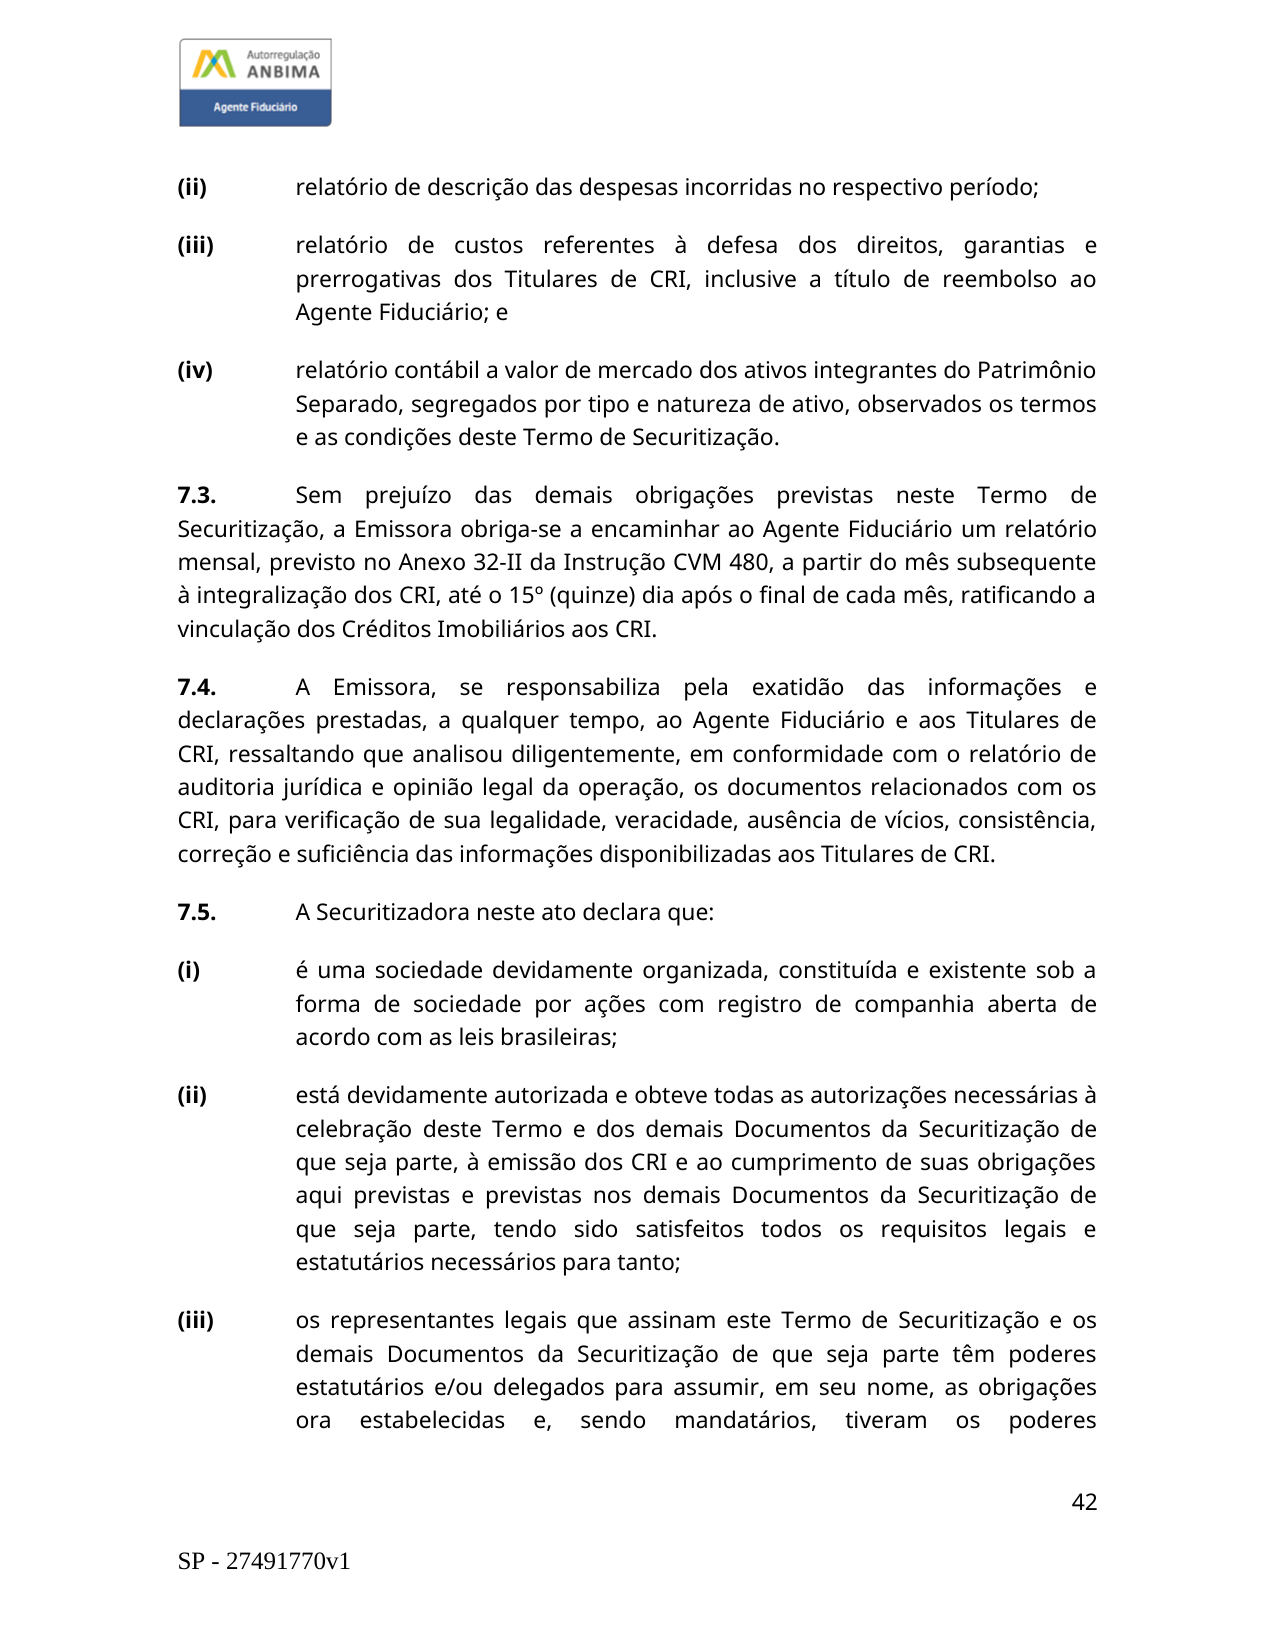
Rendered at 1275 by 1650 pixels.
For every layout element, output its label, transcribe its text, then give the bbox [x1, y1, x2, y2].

list A Securitizadora neste ato declara que: [177, 894, 1098, 927]
list Sem prejuízo das demais obrigações previstas neste Termo de Securitização, a Emissora obriga-se a encaminhar ao Agente Fiduciário um relatório mensal, previsto no Anexo 32-II da Instrução CVM 480, a partir do mês subsequente à integralização dos CRI, até o 15º (quinze) dia após o final de cada mês, ratificando a vinculação dos Créditos Imobiliários aos CRI. [177, 477, 1098, 644]
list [177, 1302, 1098, 1435]
picture [177, 37, 335, 130]
list relatório contábil a valor de mercado dos ativos integrantes do Patrimônio Separado, segregados por tipo e natureza de ativo, observados os termos e as condições deste Termo de Securitização. [177, 352, 1098, 452]
list A Emissora, se responsabiliza pela exatidão das informações e declarações prestadas, a qualquer tempo, ao Agente Fiduciário e aos Titulares de CRI, ressaltando que analisou diligentemente, em conformidade com o relatório de auditoria jurídica e opinião legal da operação, os documentos relacionados com os CRI, para verificação de sua legalidade, veracidade, ausência de vícios, consistência, correção e suficiência das informações disponibilizadas aos Titulares de CRI. [177, 669, 1098, 869]
list relatório de descrição das despesas incorridas no respectivo período; [177, 169, 1098, 202]
list está devidamente autorizada e obteve todas as autorizações necessárias à celebração deste Termo e dos demais Documentos da Securitização de que seja parte, à emissão dos CRI e ao cumprimento de suas obrigações aqui previstas e previstas nos demais Documentos da Securitização de que seja parte, tendo sido satisfeitos todos os requisitos legais e estatutários necessários para tanto; [177, 1077, 1098, 1277]
list relatório de custos referentes à defesa dos direitos, garantias e prerrogativas dos Titulares de CRI, inclusive a título de reembolso ao Agente Fiduciário; e [177, 227, 1098, 327]
list é uma sociedade devidamente organizada, constituída e existente sob a forma de sociedade por ações com registro de companhia aberta de acordo com as leis brasileiras; [177, 952, 1098, 1052]
